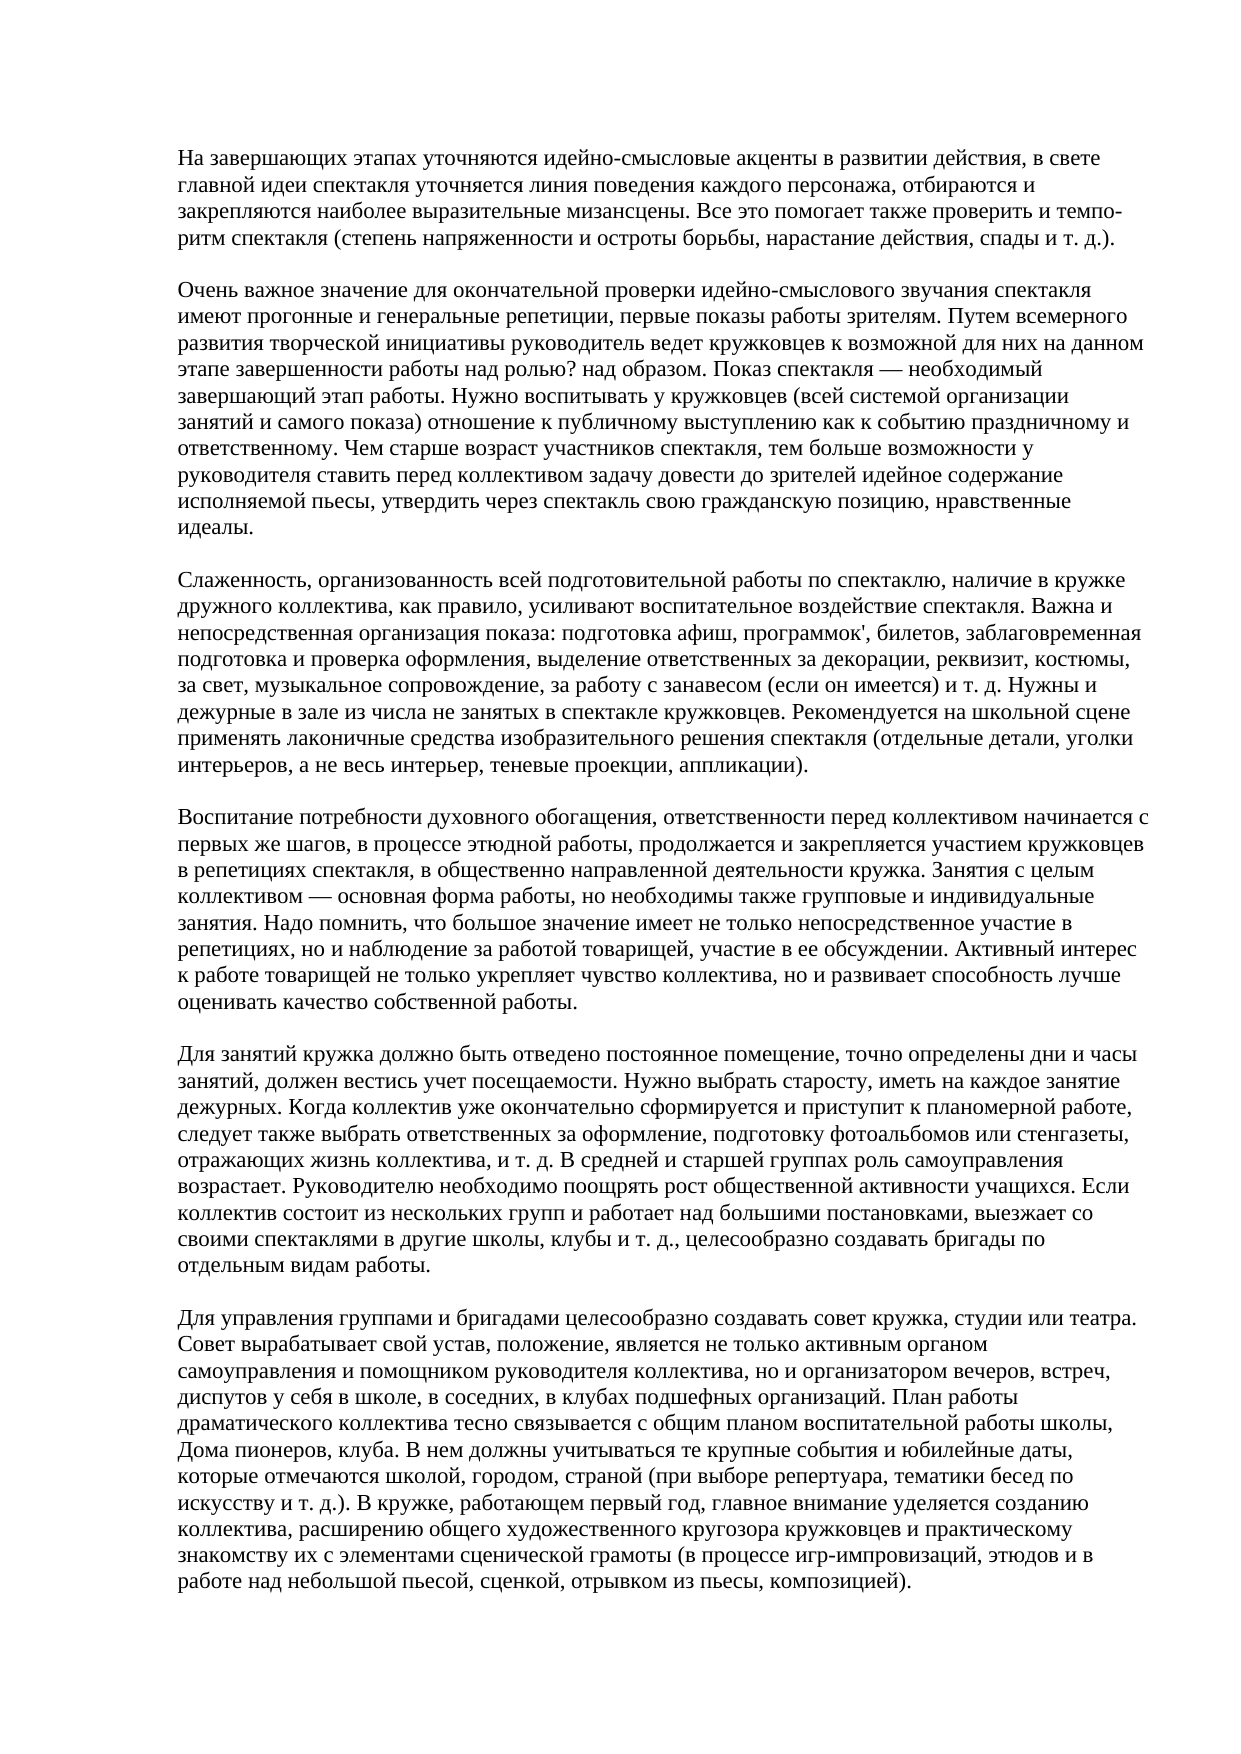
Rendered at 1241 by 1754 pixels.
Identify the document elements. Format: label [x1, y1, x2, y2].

text [177, 118, 1152, 1620]
